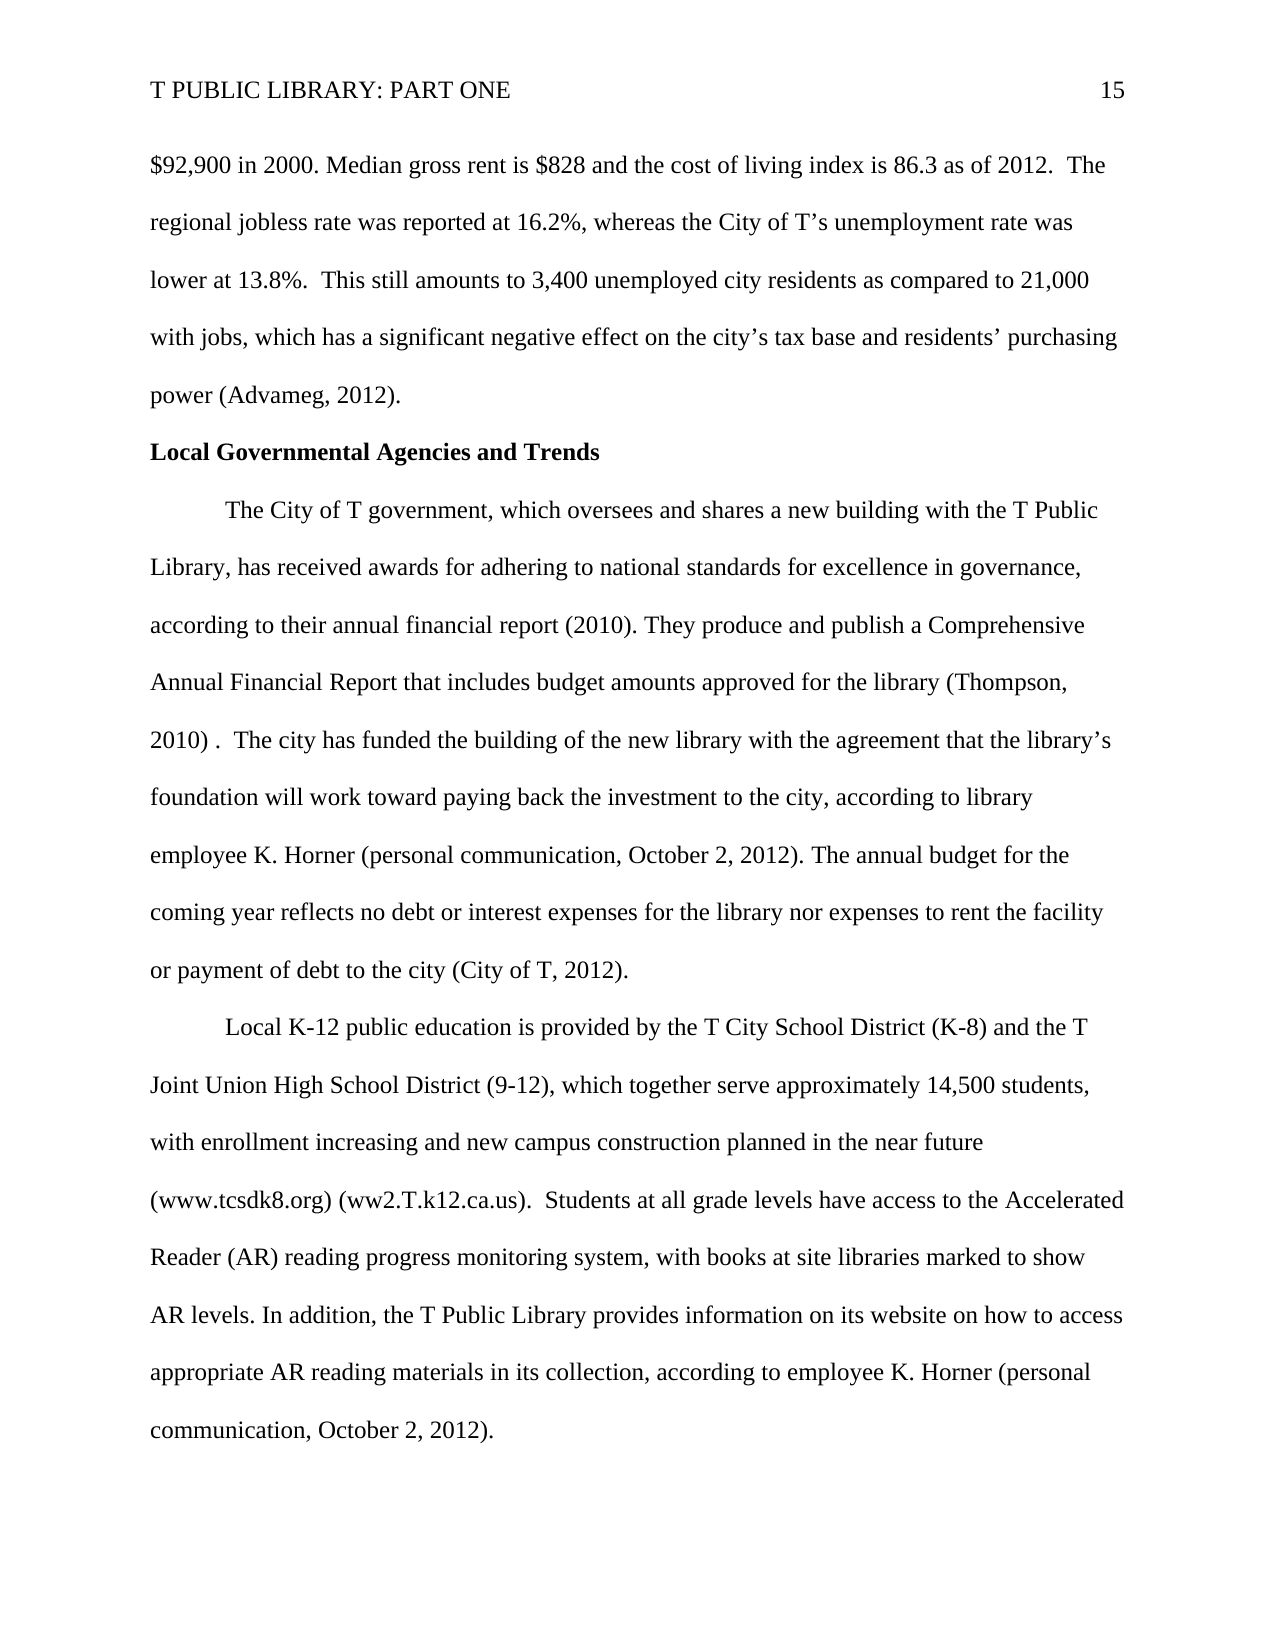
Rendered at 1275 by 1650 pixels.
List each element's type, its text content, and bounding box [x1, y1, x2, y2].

text Local Governmental Agencies and Trends [150, 437, 1125, 466]
text The City of T government, which oversees and shares a new building with the T Public Library, has received awards for adhering to national standards for excellence in governance, according to their annual financial report (2010). They produce and publish a Comprehensive Annual Financial Report that includes budget amounts approved for the library (Thompson, 2010) . The city has funded the building of the new library with the agreement that the library’s foundation will work toward paying back the investment to the city, according to library employee K. Horner (personal communication, October 2, 2012). The annual budget for the coming year reflects no debt or interest expenses for the library nor expenses to rent the facility or payment of debt to the city (City of T, 2012). [150, 495, 1125, 984]
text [150, 150, 1125, 409]
text Local K-12 public education is provided by the T City School District (K-8) and the T Joint Union High School District (9-12), which together serve approximately 14,500 students, with enrollment increasing and new campus construction planned in the near future (www.tcsdk8.org) (ww2.T.k12.ca.us). Students at all grade levels have access to the Accelerated Reader (AR) reading progress monitoring system, with books at site libraries marked to show AR levels. In addition, the T Public Library provides information on its website on how to access appropriate AR reading materials in its collection, according to employee K. Horner (personal communication, October 2, 2012). [150, 1012, 1125, 1444]
